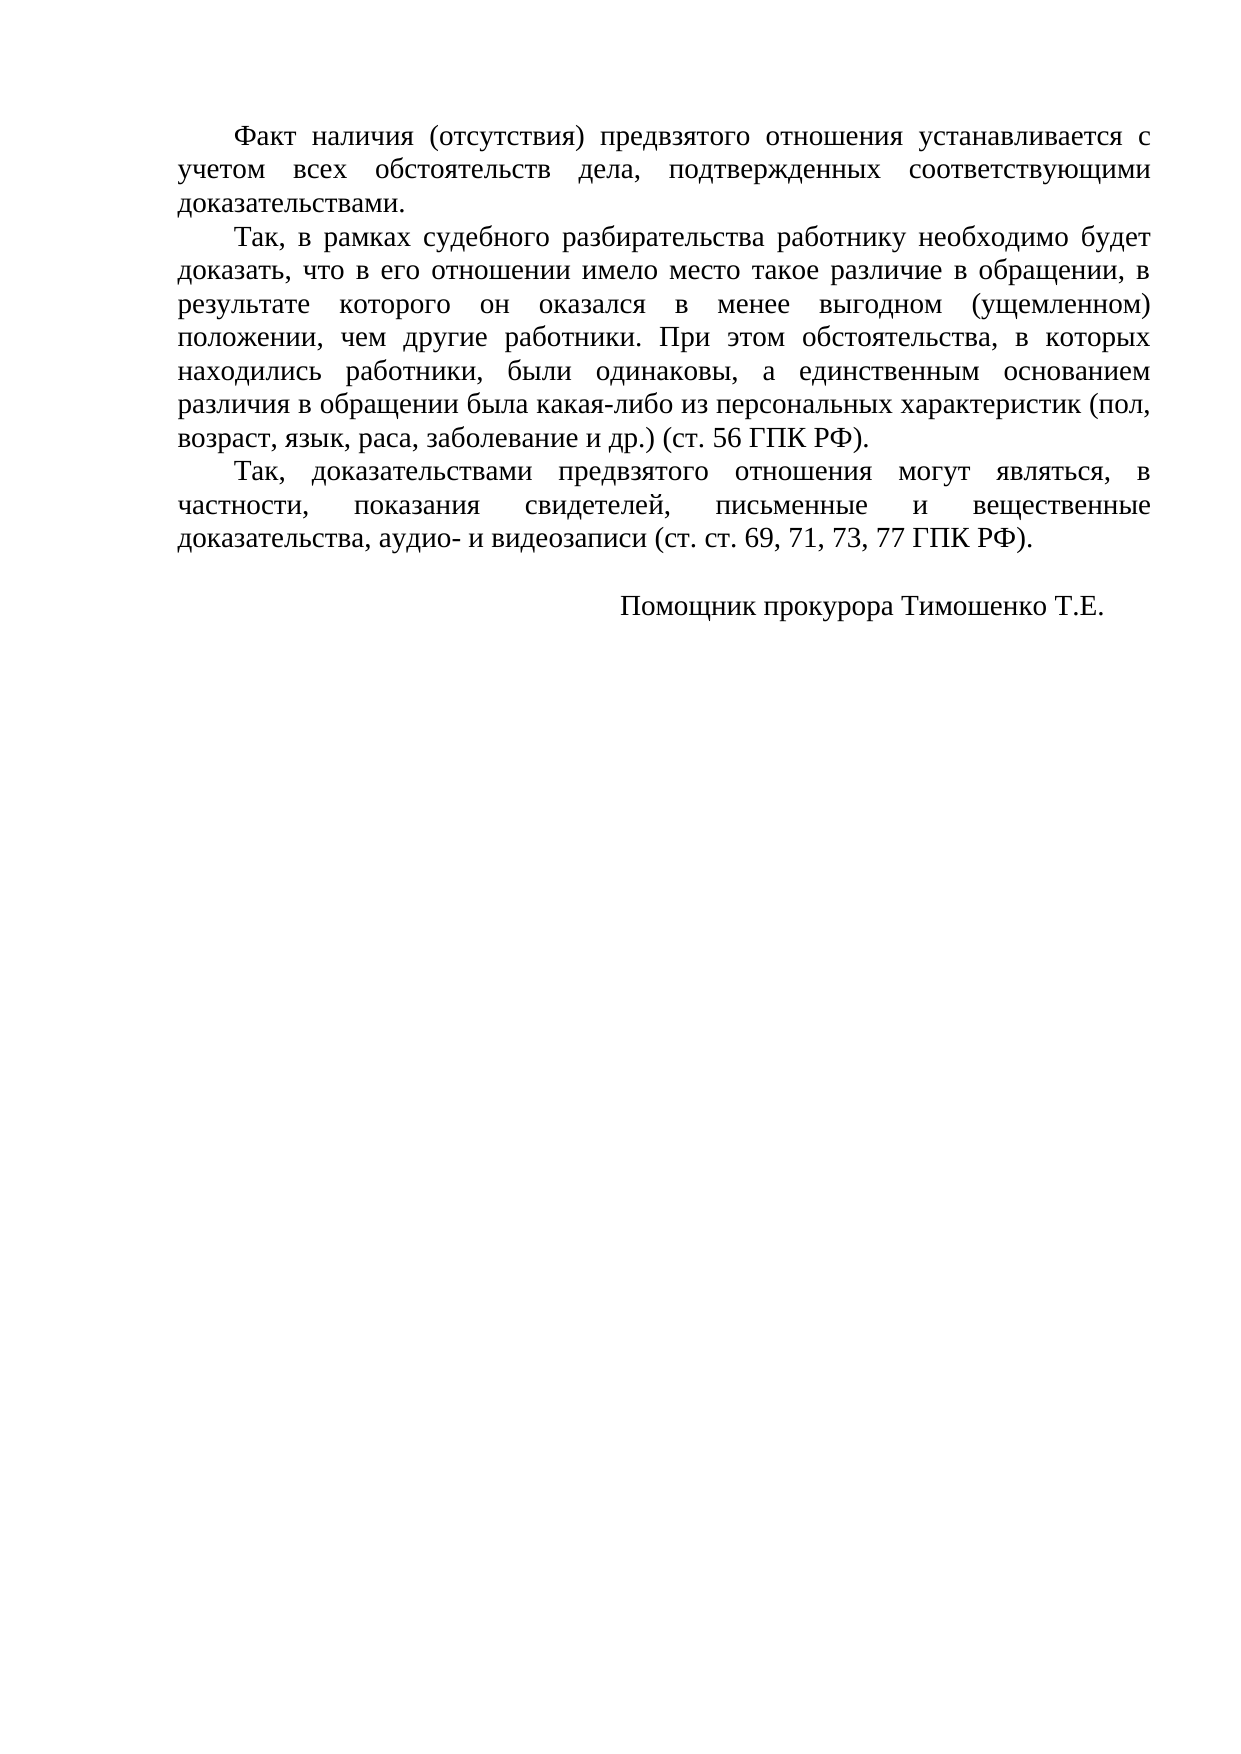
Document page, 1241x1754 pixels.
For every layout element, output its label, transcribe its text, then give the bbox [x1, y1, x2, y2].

text Так, в рамках судебного разбирательства работнику необходимо будет доказать, что в его отношении имело место такое различие в обращении, в результате которого он оказался в менее выгодном (ущемленном) положении, чем другие работники. При этом обстоятельства, в которых находились работники, были одинаковы, а единственным основанием различия в обращении была какая-либо из персональных характеристик (пол, возраст, язык, раса, заболевание и др.) (ст. 56 ГПК РФ). [177, 219, 1152, 453]
text Помощник прокурора Тимошенко Т.Е. [177, 588, 1152, 621]
text Так, доказательствами предвзятого отношения могут являться, в частности, показания свидетелей, письменные и вещественные доказательства, аудио- и видеозаписи (ст. ст. 69, 71, 73, 77 ГПК РФ). [177, 453, 1152, 554]
text Факт наличия (отсутствия) предвзятого отношения устанавливается с учетом всех обстоятельств дела, подтвержденных соответствующими доказательствами. [177, 118, 1152, 219]
